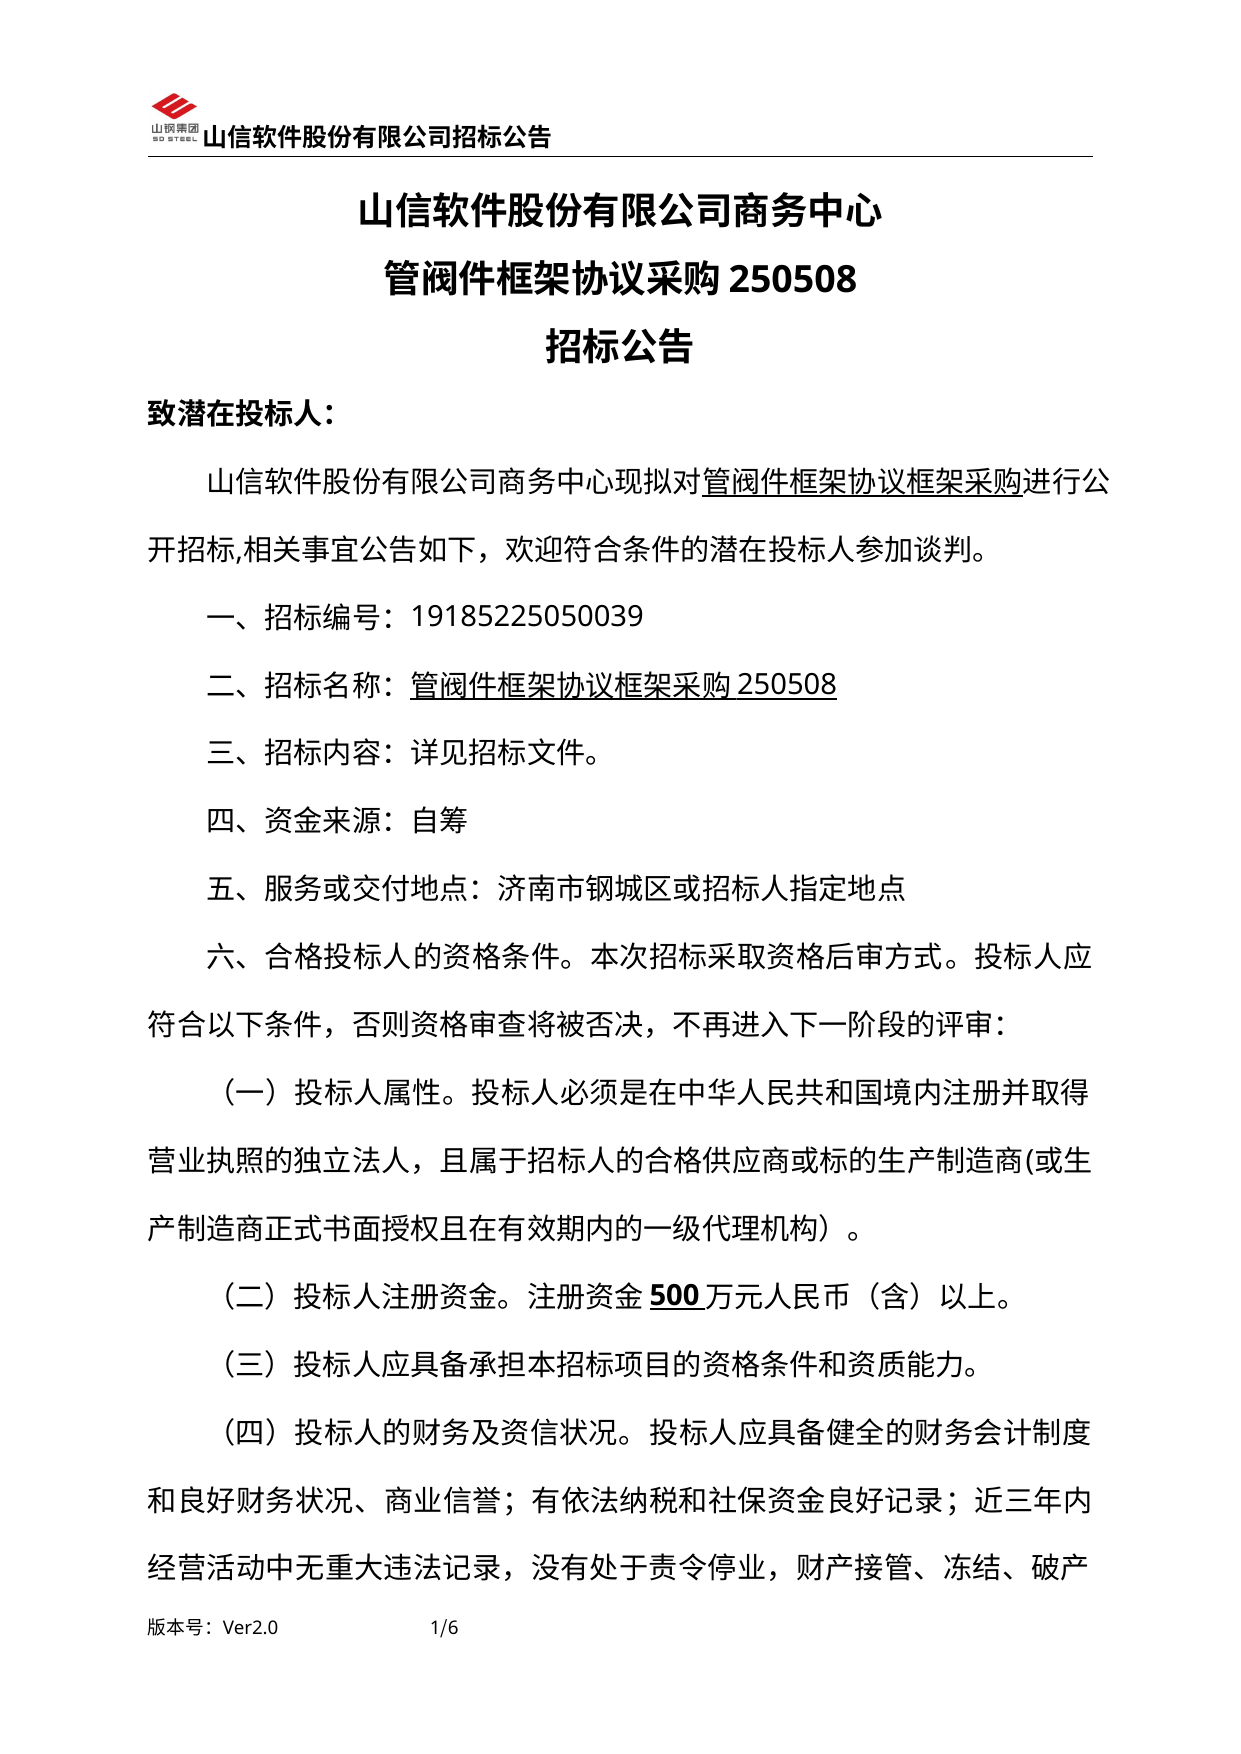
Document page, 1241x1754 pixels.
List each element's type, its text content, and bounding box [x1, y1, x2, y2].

text 五、服务或交付地点：济南市钢城区或招标人指定地点 [148, 853, 1093, 921]
text 山信软件股份有限公司商务中心 [148, 174, 1093, 242]
text 山信软件股份有限公司商务中心现拟对管阀件框架协议框架采购进行公开招标,相关事宜公告如下，欢迎符合条件的潜在投标人参加谈判。 [148, 446, 1137, 581]
text 致潜在投标人： [148, 378, 1093, 446]
text 六、合格投标人的资格条件。本次招标采取资格后审方式。投标人应符合以下条件，否则资格审查将被否决，不再进入下一阶段的评审： [148, 921, 1093, 1057]
text 一、招标编号：19185225050039 [148, 581, 1093, 649]
text （二）投标人注册资金。注册资金500万元人民币（含）以上。 [148, 1261, 1093, 1328]
text 管阀件框架协议采购250508 [148, 242, 1093, 310]
text 三、招标内容：详见招标文件。 [148, 717, 1093, 785]
text （三）投标人应具备承担本招标项目的资格条件和资质能力。 [148, 1328, 1093, 1396]
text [148, 1396, 1093, 1600]
text 四、资金来源：自筹 [148, 785, 1093, 853]
text （一）投标人属性。投标人必须是在中华人民共和国境内注册并取得营业执照的独立法人，且属于招标人的合格供应商或标的生产制造商(或生产制造商正式书面授权且在有效期内的一级代理机构）。 [148, 1057, 1093, 1261]
text 二、招标名称：管阀件框架协议框架采购250508 [148, 649, 1093, 717]
text 招标公告 [148, 310, 1093, 378]
